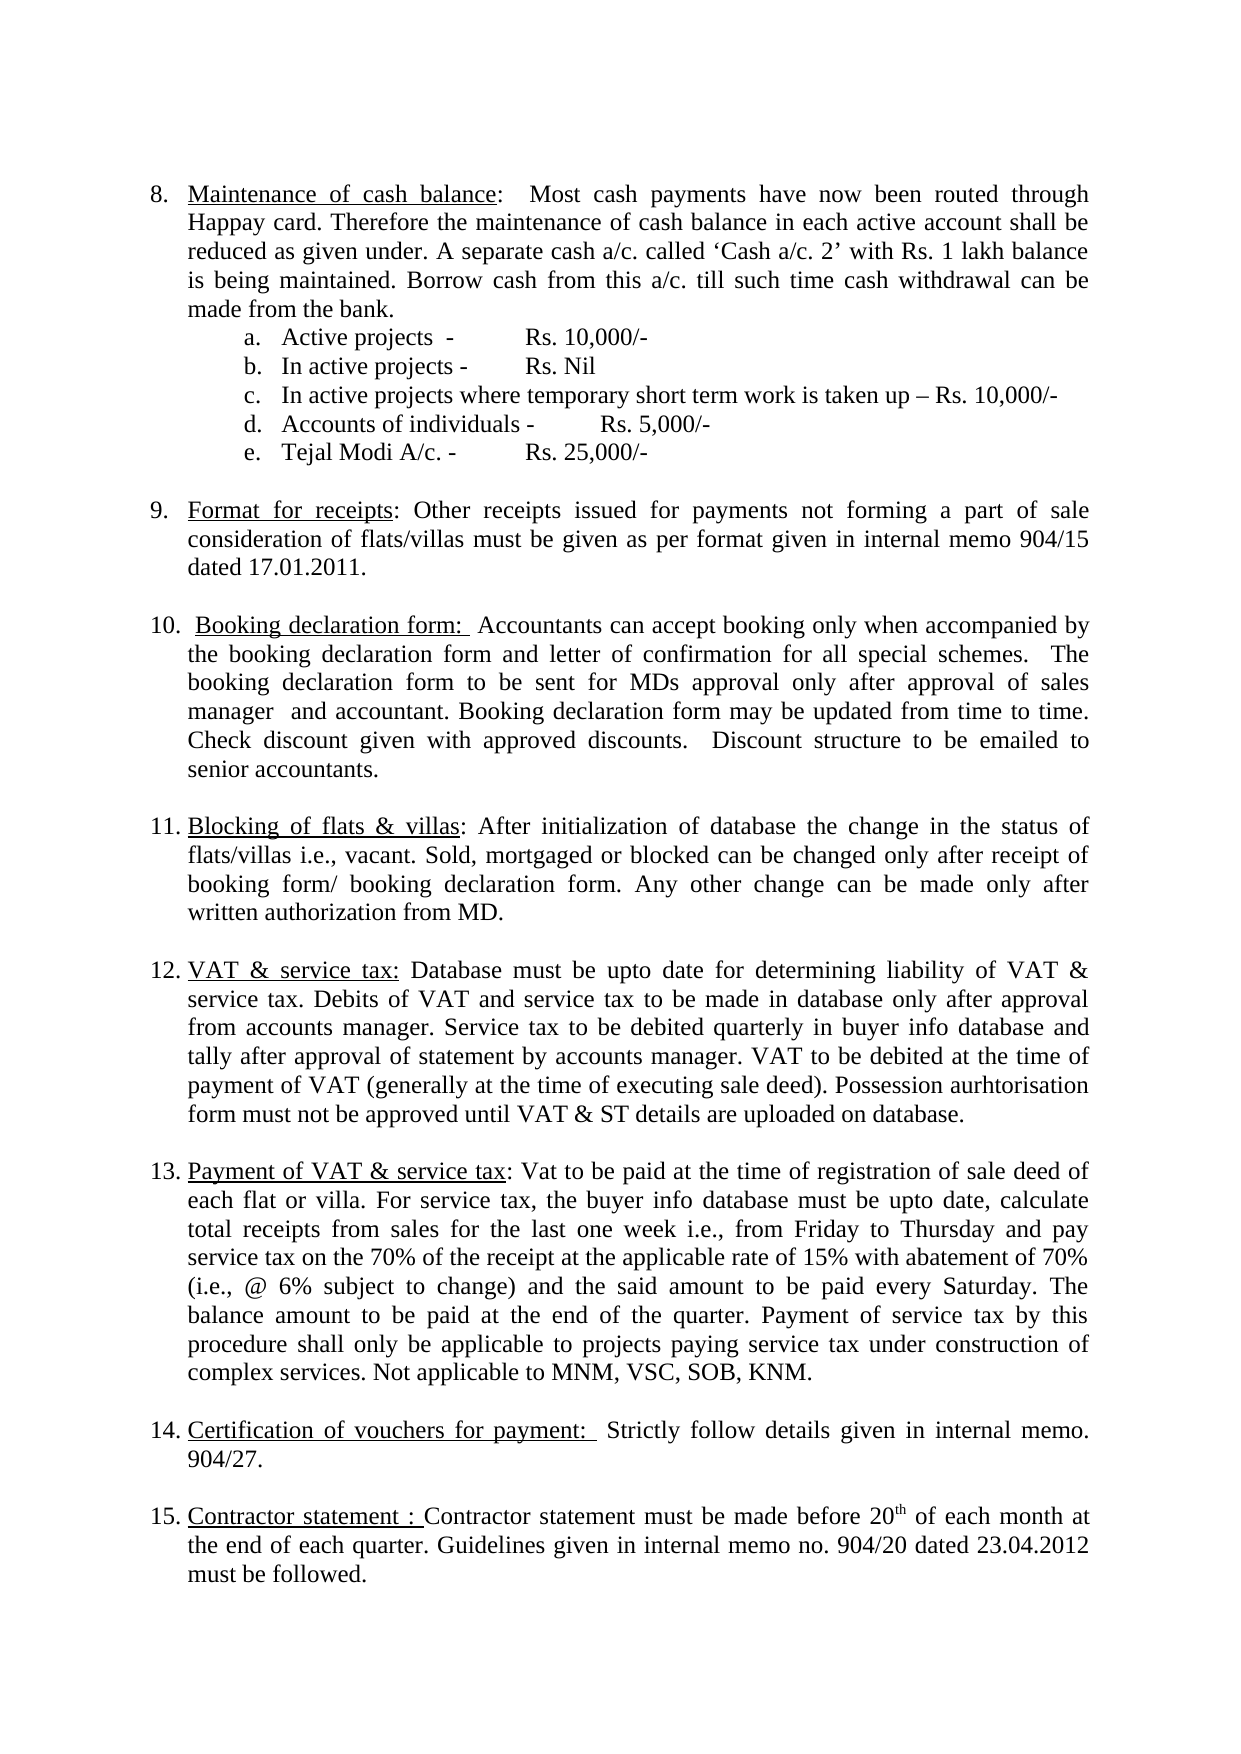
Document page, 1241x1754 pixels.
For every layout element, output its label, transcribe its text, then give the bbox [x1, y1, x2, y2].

list VAT & service tax: Database must be upto date for determining liability of VAT & service tax. Debits of VAT and service tax to be made in database only after approval from accounts manager. Service tax to be debited quarterly in buyer info database and tally after approval of statement by accounts manager. VAT to be debited at the time of payment of VAT (generally at the time of executing sale deed). Possession aurhtorisation form must not be approved until VAT & ST details are uploaded on database. [150, 955, 1090, 1127]
list Certification of vouchers for payment: Strictly follow details given in internal memo. 904/27. [150, 1415, 1090, 1472]
list In active projects - Rs. Nil [244, 351, 1090, 380]
list Maintenance of cash balance: Most cash payments have now been routed through Happay card. Therefore the maintenance of cash balance in each active account shall be reduced as given under. A separate cash a/c. called ‘Cash a/c. 2’ with Rs. 1 lakh balance is being maintained. Borrow cash from this a/c. till such time cash withdrawal can be made from the bank. [150, 179, 1090, 322]
list Payment of VAT & service tax: Vat to be paid at the time of registration of sale deed of each flat or villa. For service tax, the buyer info database must be upto date, calculate total receipts from sales for the last one week i.e., from Friday to Thursday and pay service tax on the 70% of the receipt at the applicable rate of 15% with abatement of 70% (i.e., @ 6% subject to change) and the said amount to be paid every Saturday. The balance amount to be paid at the end of the quarter. Payment of service tax by this procedure shall only be applicable to projects paying service tax under construction of complex services. Not applicable to MNM, VSC, SOB, KNM. [150, 1156, 1090, 1386]
list Tejal Modi A/c. - Rs. 25,000/- [244, 437, 1090, 466]
list Format for receipts: Other receipts issued for payments not forming a part of sale consideration of flats/villas must be given as per format given in internal memo 904/15 dated 17.01.2011. [150, 495, 1090, 581]
list In active projects where temporary short term work is taken up – Rs. 10,000/- [244, 380, 1090, 409]
list Accounts of individuals - Rs. 5,000/- [244, 409, 1090, 437]
list Active projects - Rs. 10,000/- [244, 322, 1090, 351]
list Booking declaration form: Accountants can accept booking only when accompanied by the booking declaration form and letter of confirmation for all special schemes. The booking declaration form to be sent for MDs approval only after approval of sales manager and accountant. Booking declaration form may be updated from time to time. Check discount given with approved discounts. Discount structure to be emailed to senior accountants. [150, 610, 1090, 782]
list Blocking of flats & villas: After initialization of database the change in the status of flats/villas i.e., vacant. Sold, mortgaged or blocked can be changed only after receipt of booking form/ booking declaration form. Any other change can be made only after written authorization from MD. [150, 811, 1090, 926]
list Contractor statement : Contractor statement must be made before 20th of each month at the end of each quarter. Guidelines given in internal memo no. 904/20 dated 23.04.2012 must be followed. [150, 1501, 1090, 1587]
